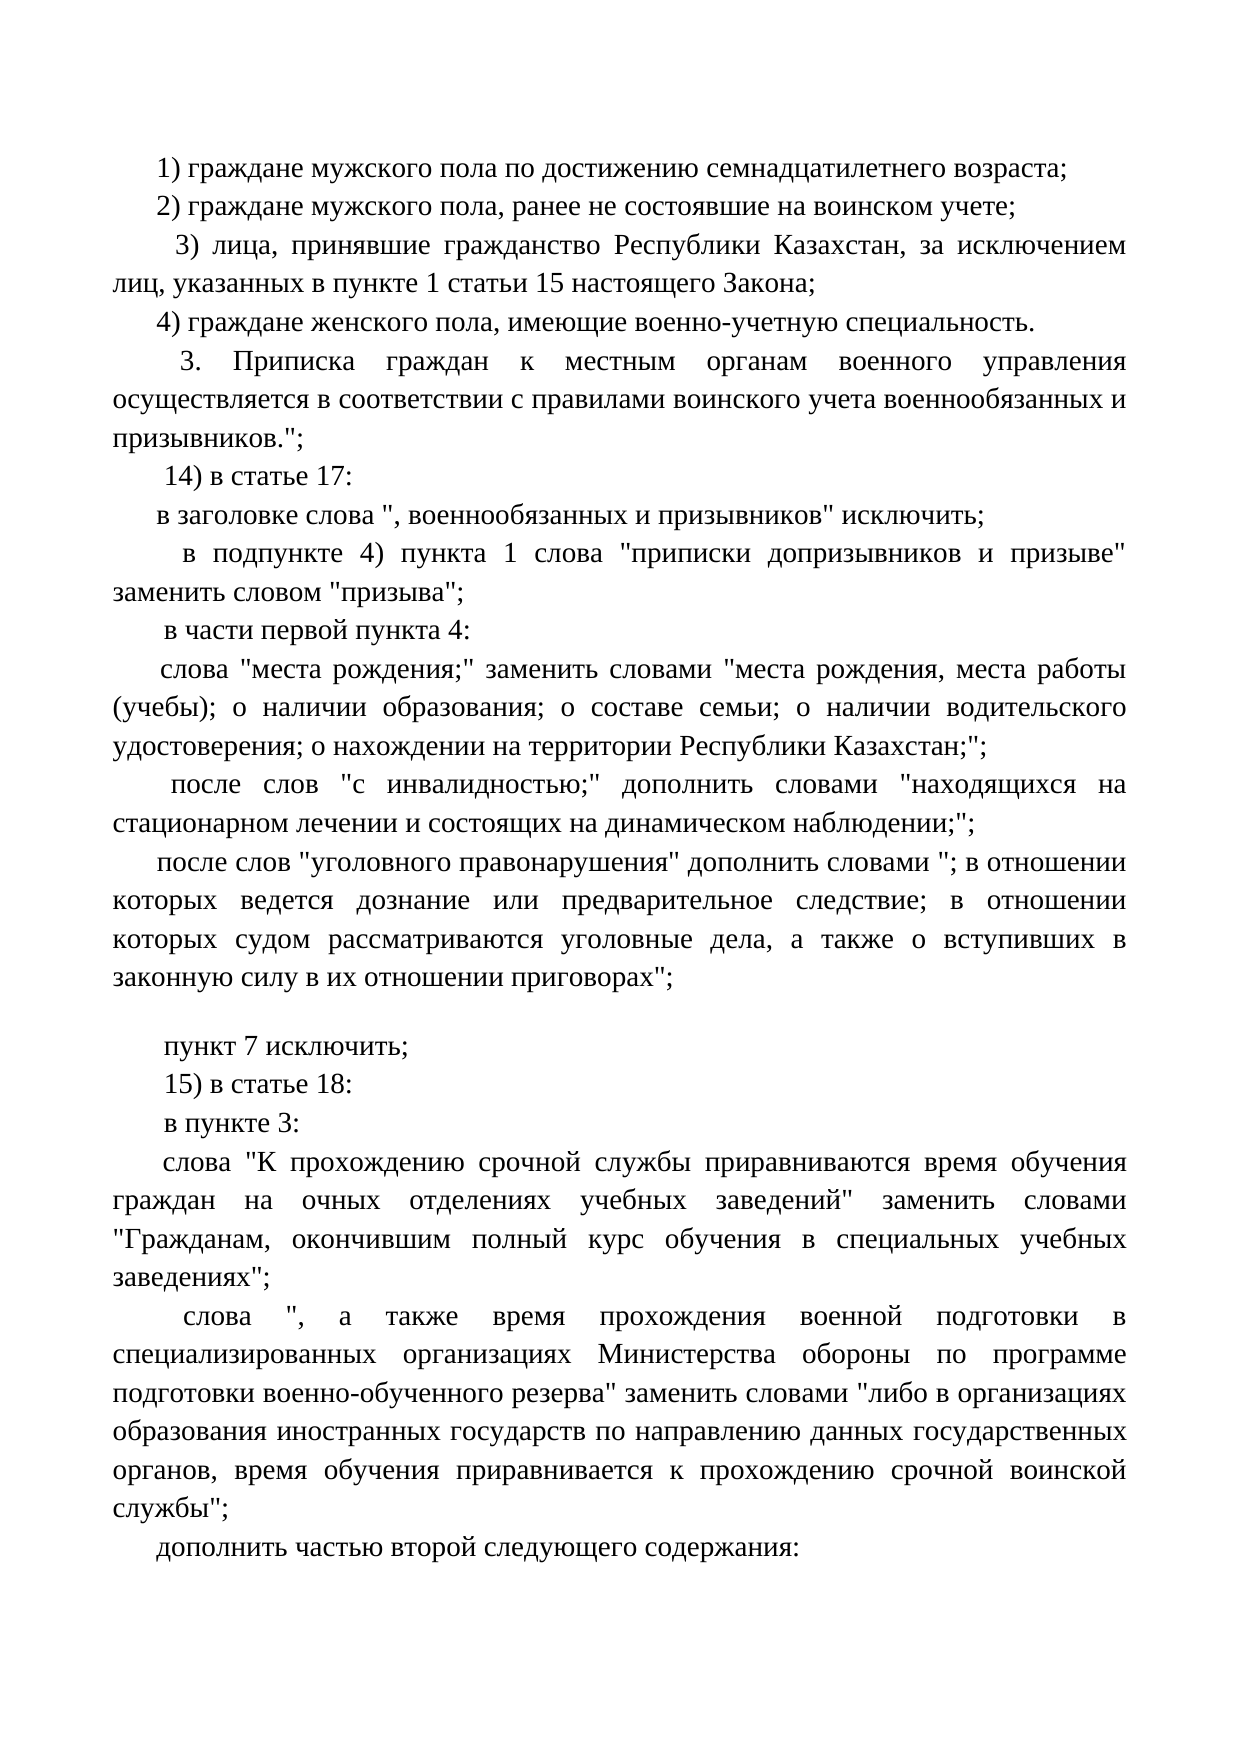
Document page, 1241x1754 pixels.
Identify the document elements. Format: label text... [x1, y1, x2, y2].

text в части первой пункта 4: [112, 612, 1128, 646]
text слова "места рождения;" заменить словами "места рождения, места работы (учебы); о наличии образования; о составе семьи; о наличии водительского удостоверения; о нахождении на территории Республики Казахстан;"; [112, 651, 1128, 762]
text в подпункте 4) пункта 1 слова "приписки допризывников и призыве" заменить словом "призыва"; [112, 535, 1128, 607]
text после слов "с инвалидностью;" дополнить словами "находящихся на стационарном лечении и состоящих на динамическом наблюдении;"; [112, 767, 1128, 839]
text слова "К прохождению срочной службы приравниваются время обучения граждан на очных отделениях учебных заведений" заменить словами "Гражданам, окончившим полный курс обучения в специальных учебных заведениях"; [112, 1144, 1128, 1293]
text 1) граждане мужского пола по достижению семнадцатилетнего возраста; [112, 150, 1128, 183]
text в пункте 3: [112, 1105, 1128, 1139]
text в заголовке слова ", военнообязанных и призывников" исключить; [112, 497, 1128, 530]
text 14) в статье 17: [112, 458, 1128, 492]
text после слов "уголовного правонарушения" дополнить словами "; в отношении которых ведется дознание или предварительное следствие; в отношении которых судом рассматриваются уголовные дела, а также о вступивших в законную силу в их отношении приговорах"; [112, 844, 1128, 993]
text 3. Приписка граждан к местным органам военного управления осуществляется в соответствии с правилами воинского учета военнообязанных и призывников."; [112, 343, 1128, 453]
text пункт 7 исключить; [112, 1028, 1128, 1062]
text 2) граждане мужского пола, ранее не состоявшие на воинском учете; [112, 188, 1128, 222]
text 4) граждане женского пола, имеющие военно-учетную специальность. [112, 304, 1128, 338]
text 3) лица, принявшие гражданство Республики Казахстан, за исключением лиц, указанных в пункте 1 статьи 15 настоящего Закона; [112, 227, 1128, 299]
text слова ", а также время прохождения военной подготовки в специализированных организациях Министерства обороны по программе подготовки военно-обученного резерва" заменить словами "либо в организациях образования иностранных государств по направлению данных государственных органов, время обучения приравнивается к прохождению срочной воинской службы"; [112, 1298, 1128, 1524]
text дополнить частью второй следующего содержания: [112, 1529, 1128, 1563]
text 15) в статье 18: [112, 1067, 1128, 1100]
